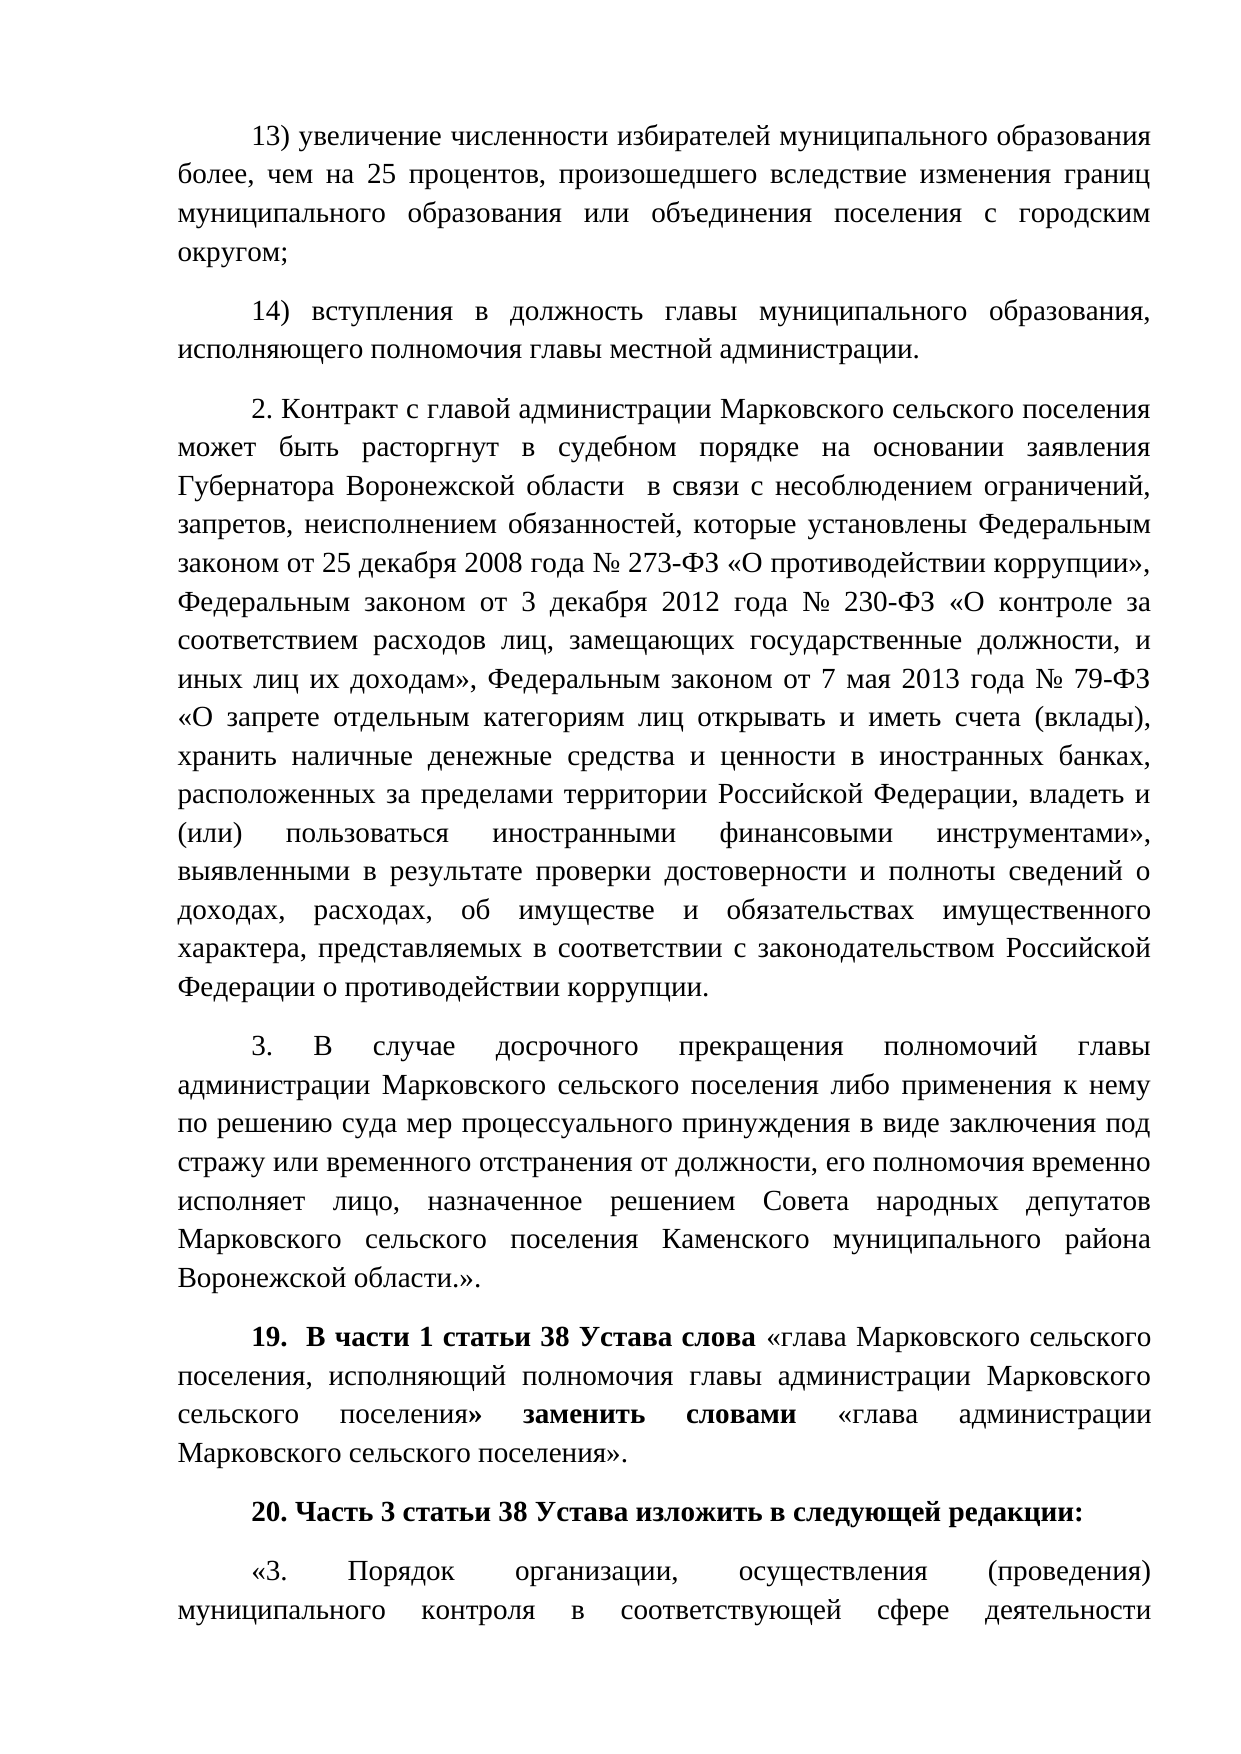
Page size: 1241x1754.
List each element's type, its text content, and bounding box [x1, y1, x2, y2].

text 19. В части 1 статьи 38 Устава слова «глава Марковского сельского поселения, исполняющий полномочия главы администрации Марковского сельского поселения» заменить словами «глава администрации Марковского сельского поселения». [177, 1319, 1152, 1468]
list 20. Часть 3 статьи 38 Устава изложить в следующей редакции: [177, 1494, 1152, 1528]
text 2. Контракт с главой администрации Марковского сельского поселения может быть расторгнут в судебном порядке на основании заявления Губернатора Воронежской области в связи с несоблюдением ограничений, запретов, неисполнением обязанностей, которые установлены Федеральным законом от 25 декабря 2008 года № 273-ФЗ «О противодействии коррупции», Федеральным законом от 3 декабря 2012 года № 230-ФЗ «О контроле за соответствием расходов лиц, замещающих государственные должности, и иных лиц их доходам», Федеральным законом от 7 мая 2013 года № 79-ФЗ «О запрете отдельным категориям лиц открывать и иметь счета (вклады), хранить наличные денежные средства и ценности в иностранных банках, расположенных за пределами территории Российской Федерации, владеть и (или) пользоваться иностранными финансовыми инструментами», выявленными в результате проверки достоверности и полноты сведений о доходах, расходах, об имуществе и обязательствах имущественного характера, представляемых в соответствии с законодательством Российской Федерации о противодействии коррупции. [177, 391, 1152, 1003]
text 3. В случае досрочного прекращения полномочий главы администрации Марковского сельского поселения либо применения к нему по решению суда мер процессуального принуждения в виде заключения под стражу или временного отстранения от должности, его полномочия временно исполняет лицо, назначенное решением Совета народных депутатов Марковского сельского поселения Каменского муниципального района Воронежской области.». [177, 1028, 1152, 1293]
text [177, 1553, 1152, 1626]
text 13) увеличение численности избирателей муниципального образования более, чем на 25 процентов, произошедшего вследствие изменения границ муниципального образования или объединения поселения с городским округом; [177, 118, 1152, 267]
text 14) вступления в должность главы муниципального образования, исполняющего полномочия главы местной администрации. [177, 293, 1152, 365]
